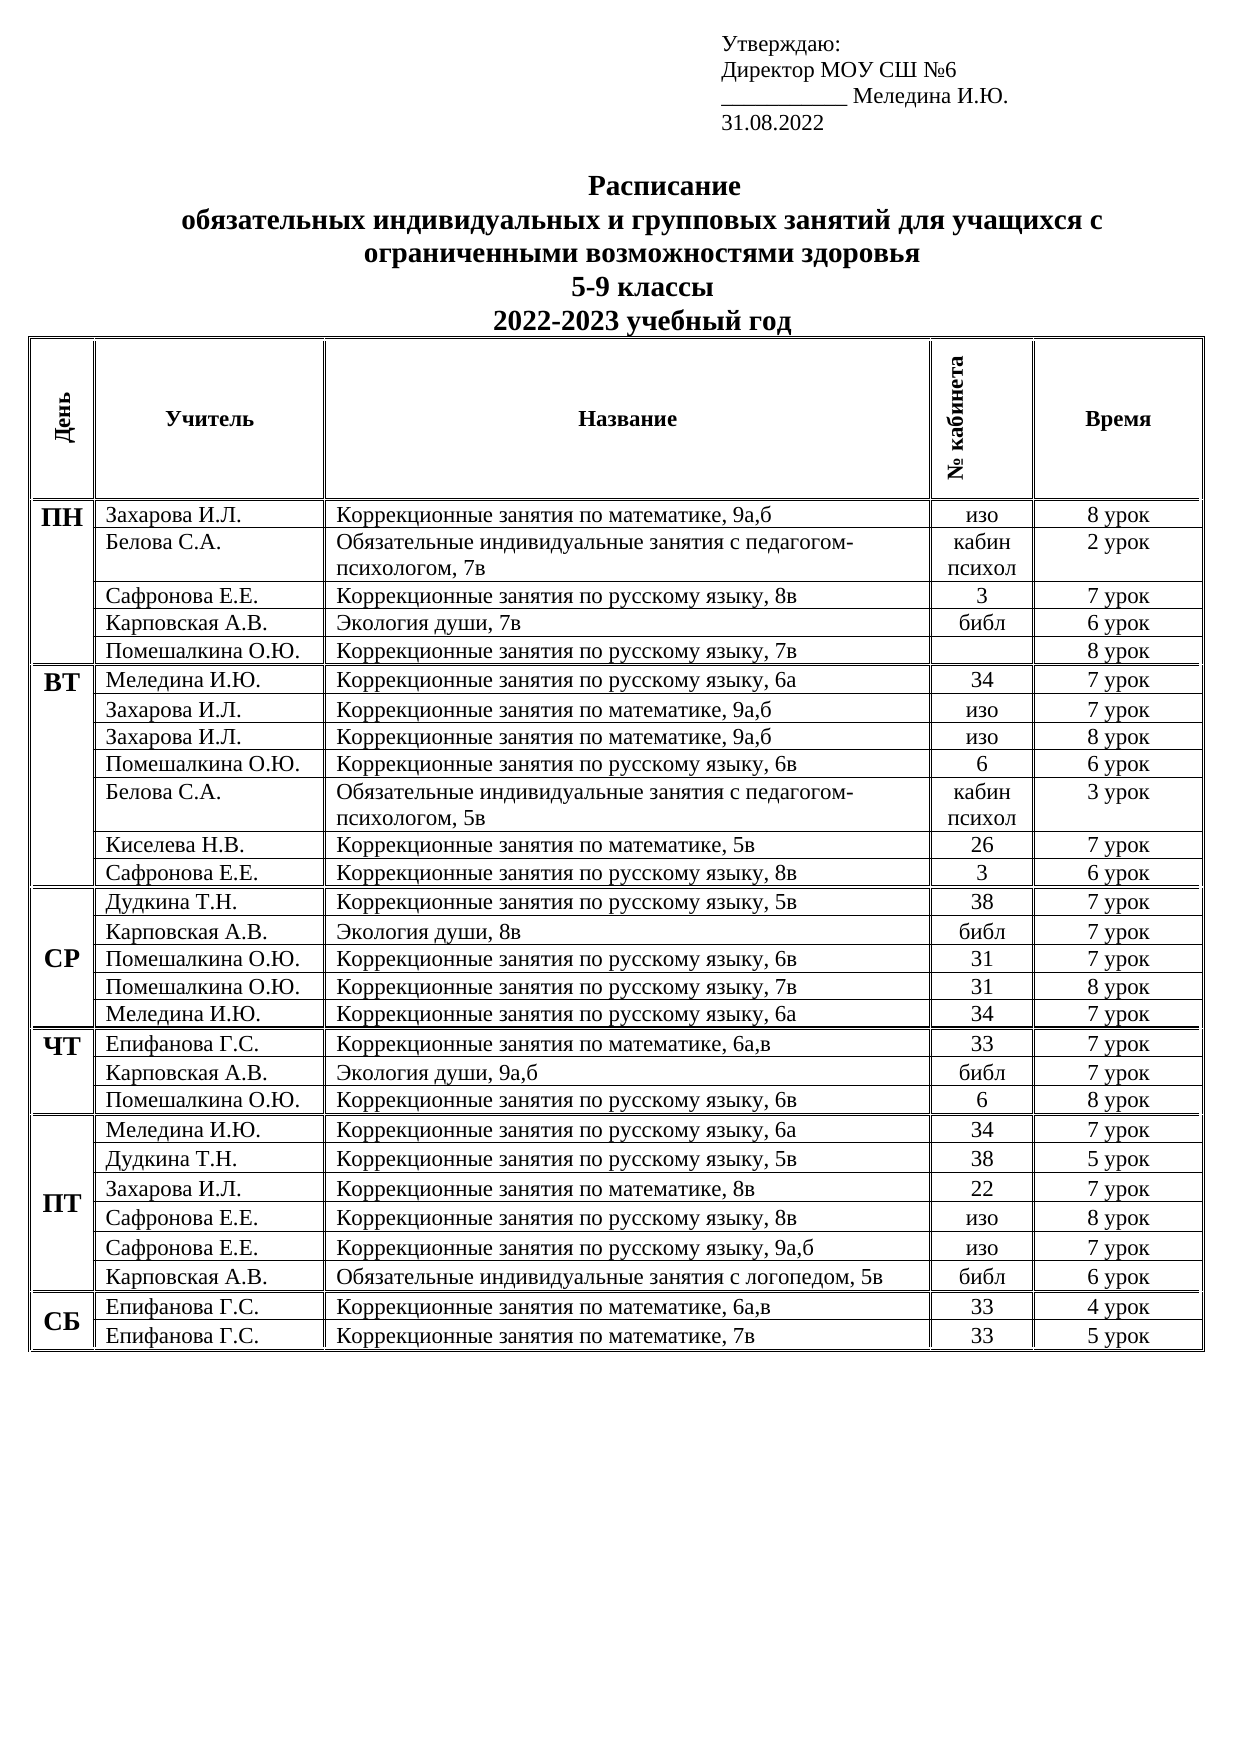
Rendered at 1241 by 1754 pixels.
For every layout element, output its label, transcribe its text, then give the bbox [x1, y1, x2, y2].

table_cell изо [932, 694, 1032, 722]
table_cell Сафронова Е.Е. [96, 859, 323, 885]
table_cell Помешалкина О.Ю. [96, 750, 323, 777]
table_cell Коррекционные занятия по русскому языку, 8в [326, 859, 929, 885]
table_cell Захарова И.Л. [96, 723, 323, 749]
table_cell Коррекционные занятия по русскому языку, 5в [326, 1143, 929, 1172]
table_cell 8 урок [1035, 498, 1202, 527]
table_cell Коррекционные занятия по русскому языку, 6а [326, 1000, 929, 1026]
table_cell 7 урок [1035, 1173, 1202, 1201]
table_cell Белова С.А. [96, 778, 323, 831]
text 5-9 классы [133, 269, 1152, 303]
table_cell Епифанова Г.С. [96, 1030, 323, 1056]
table_cell 7 урок [1035, 916, 1202, 944]
table_cell 7 урок [1035, 1026, 1202, 1056]
table_cell ПТ [30, 1113, 94, 1290]
table_cell 7 урок [1035, 1000, 1202, 1026]
table_cell Коррекционные занятия по русскому языку, 6в [326, 945, 929, 972]
table_cell изо [932, 1232, 1032, 1260]
table_cell 7 урок [1035, 694, 1202, 722]
table_cell 6 [932, 750, 1032, 777]
table_cell Киселева Н.В. [96, 832, 323, 858]
text 2022-2023 учебный год [133, 303, 1152, 336]
table_cell изо [932, 723, 1032, 749]
text Утверждаю: [721, 29, 1152, 56]
table_cell Карповская А.В. [96, 1261, 323, 1290]
table_cell 6 урок [1035, 750, 1202, 777]
table_cell Коррекционные занятия по русскому языку, 6в [326, 1086, 929, 1113]
text Директор МОУ СШ №6 [721, 56, 1152, 82]
table_cell Карповская А.В. [96, 916, 323, 944]
table_cell Помешалкина О.Ю. [96, 637, 323, 663]
table_cell 33 [932, 1293, 1032, 1319]
table_cell 26 [932, 832, 1032, 858]
table_header День [31, 339, 94, 498]
table_cell кабин психол [932, 528, 1032, 581]
table_cell 7 урок [1035, 582, 1202, 608]
table_cell Епифанова Г.С. [96, 1293, 323, 1319]
table_cell 2 урок [1035, 528, 1202, 581]
table_cell библ [932, 1261, 1032, 1290]
table_cell 8 урок [1035, 637, 1202, 663]
table_cell Обязательные индивидуальные занятия с педагогом-психологом, 5в [326, 778, 929, 831]
table_cell 8 урок [1035, 1086, 1202, 1113]
table_cell 6 урок [1035, 859, 1202, 885]
table_cell 34 [932, 1116, 1032, 1142]
table_cell Сафронова Е.Е. [96, 1232, 323, 1260]
table_cell 5 урок [1034, 1320, 1202, 1349]
table_cell 6 урок [1035, 609, 1202, 636]
table_cell Коррекционные занятия по русскому языку, 8в [326, 582, 929, 608]
table_cell СР [30, 885, 94, 1026]
table_cell 5 урок [1035, 1143, 1202, 1172]
table_cell Меледина И.Ю. [96, 666, 323, 692]
table_cell 33 [930, 1320, 1034, 1349]
table_header № кабинета [930, 337, 1034, 498]
table_cell библ [932, 1057, 1032, 1085]
table_cell 22 [932, 1173, 1032, 1201]
table_cell 6 урок [1035, 1261, 1202, 1290]
table_cell 8 урок [1035, 973, 1202, 999]
table_cell библ [932, 916, 1032, 944]
table_cell Коррекционные занятия по русскому языку, 6в [326, 750, 929, 777]
table_header Время [1034, 339, 1202, 498]
table_cell СБ [31, 1290, 94, 1349]
table_cell Коррекционные занятия по математике, 6а,в [326, 1030, 929, 1056]
table_header Название [325, 339, 930, 498]
table_cell 8 урок [1035, 1202, 1202, 1231]
table_cell Карповская А.В. [96, 609, 323, 636]
table_cell Коррекционные занятия по математике, 6а,в [326, 1293, 929, 1319]
table_cell библ [932, 609, 1032, 636]
table_cell Коррекционные занятия по русскому языку, 7в [326, 637, 929, 663]
table_cell 7 урок [1034, 663, 1203, 692]
table_cell 7 урок [1035, 945, 1202, 972]
table_cell Сафронова Е.Е. [96, 582, 323, 608]
table_cell Экология души, 7в [326, 609, 929, 636]
table_cell ВТ [30, 663, 94, 885]
table_cell 31 [932, 945, 1032, 972]
table_cell Коррекционные занятия по русскому языку, 8в [326, 1202, 929, 1231]
table_cell Коррекционные занятия по математике, 9а,б [326, 694, 929, 722]
table_cell Коррекционные занятия по математике, 9а,б [326, 723, 929, 749]
table_cell 38 [932, 889, 1032, 915]
table_cell 8 урок [1035, 723, 1202, 749]
table_cell Захарова И.Л. [96, 694, 323, 722]
table_cell Коррекционные занятия по математике, 8в [326, 1173, 929, 1201]
table_cell [932, 637, 1032, 663]
table_cell Помешалкина О.Ю. [96, 973, 323, 999]
text Расписание [177, 168, 1152, 202]
table_cell Коррекционные занятия по русскому языку, 6а [326, 666, 929, 692]
table_cell Епифанова Г.С. [94, 1320, 325, 1349]
table_cell 3 [932, 859, 1032, 885]
table_cell Захарова И.Л. [96, 501, 323, 527]
table_cell ПН [31, 498, 93, 663]
table_cell Экология души, 9а,б [326, 1057, 929, 1085]
table_cell 4 урок [1035, 1290, 1202, 1319]
table_cell 3 [932, 582, 1032, 608]
table_cell Белова С.А. [96, 528, 323, 581]
table_cell ЧТ [31, 1026, 93, 1113]
text ___________ Меледина И.Ю. [721, 82, 1152, 109]
table_cell 7 урок [1035, 1057, 1202, 1085]
table_cell 31 [932, 973, 1032, 999]
table_cell Помешалкина О.Ю. [96, 945, 323, 972]
table_cell Сафронова Е.Е. [96, 1202, 323, 1231]
table_cell Обязательные индивидуальные занятия с логопедом, 5в [326, 1261, 929, 1290]
table_cell 7 урок [1035, 1232, 1202, 1260]
table_cell Меледина И.Ю. [96, 1116, 323, 1142]
table_cell Карповская А.В. [96, 1057, 323, 1085]
table_cell 33 [932, 1030, 1032, 1056]
table_cell 34 [932, 1000, 1032, 1026]
table_cell 38 [932, 1143, 1032, 1172]
table_cell Коррекционные занятия по русскому языку, 6а [326, 1116, 929, 1142]
table_cell 6 [932, 1086, 1032, 1113]
table_cell Дудкина Т.Н. [96, 889, 323, 915]
table_cell Меледина И.Ю. [96, 1000, 323, 1026]
table_cell 7 урок [1034, 885, 1203, 915]
table_cell Коррекционные занятия по математике, 5в [326, 832, 929, 858]
table_cell Коррекционные занятия по математике, 7в [325, 1320, 930, 1349]
table_cell кабин психол [932, 778, 1032, 831]
table_cell 7 урок [1034, 1113, 1203, 1142]
table_cell Экология души, 8в [326, 916, 929, 944]
table_cell Помешалкина О.Ю. [96, 1086, 323, 1113]
table_cell Захарова И.Л. [96, 1173, 323, 1201]
text 31.08.2022 [721, 109, 1152, 135]
table_cell изо [932, 501, 1032, 527]
table_cell 3 урок [1035, 778, 1202, 831]
table_cell Коррекционные занятия по русскому языку, 7в [326, 973, 929, 999]
text обязательных индивидуальных и групповых занятий для учащихся с ограниченными возможностями здоровья [133, 202, 1152, 269]
table_cell Дудкина Т.Н. [96, 1143, 323, 1172]
table_header Учитель [94, 337, 325, 498]
table_cell изо [932, 1202, 1032, 1231]
table_cell Обязательные индивидуальные занятия с педагогом-психологом, 7в [326, 528, 929, 581]
table_cell Коррекционные занятия по математике, 9а,б [326, 501, 929, 527]
table_cell 7 урок [1035, 832, 1202, 858]
table_cell 34 [932, 666, 1032, 692]
table_cell Коррекционные занятия по русскому языку, 9а,б [326, 1232, 929, 1260]
table_cell Коррекционные занятия по русскому языку, 5в [326, 889, 929, 915]
